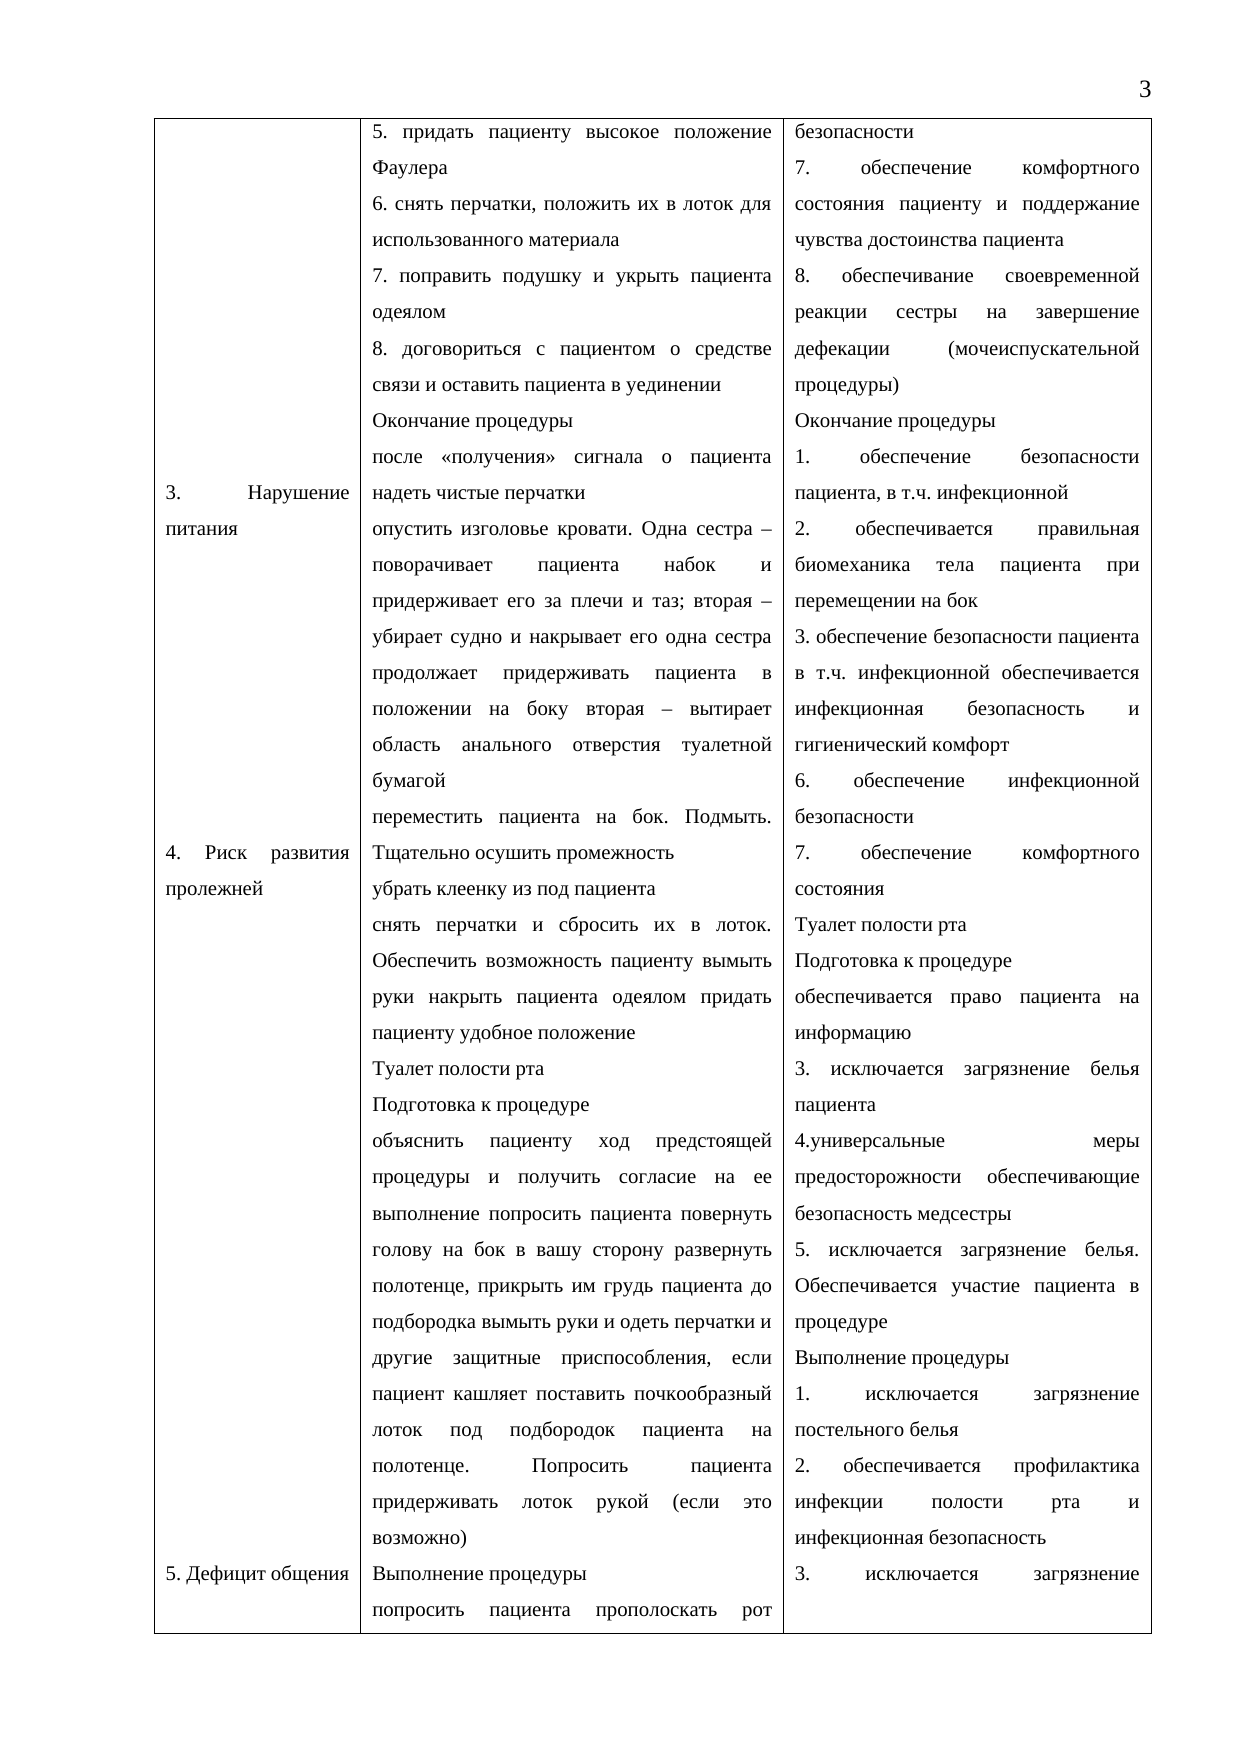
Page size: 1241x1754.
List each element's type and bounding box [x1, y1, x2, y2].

table_cell [784, 119, 1151, 1633]
table_cell [155, 119, 360, 1633]
table_cell [361, 119, 783, 1633]
